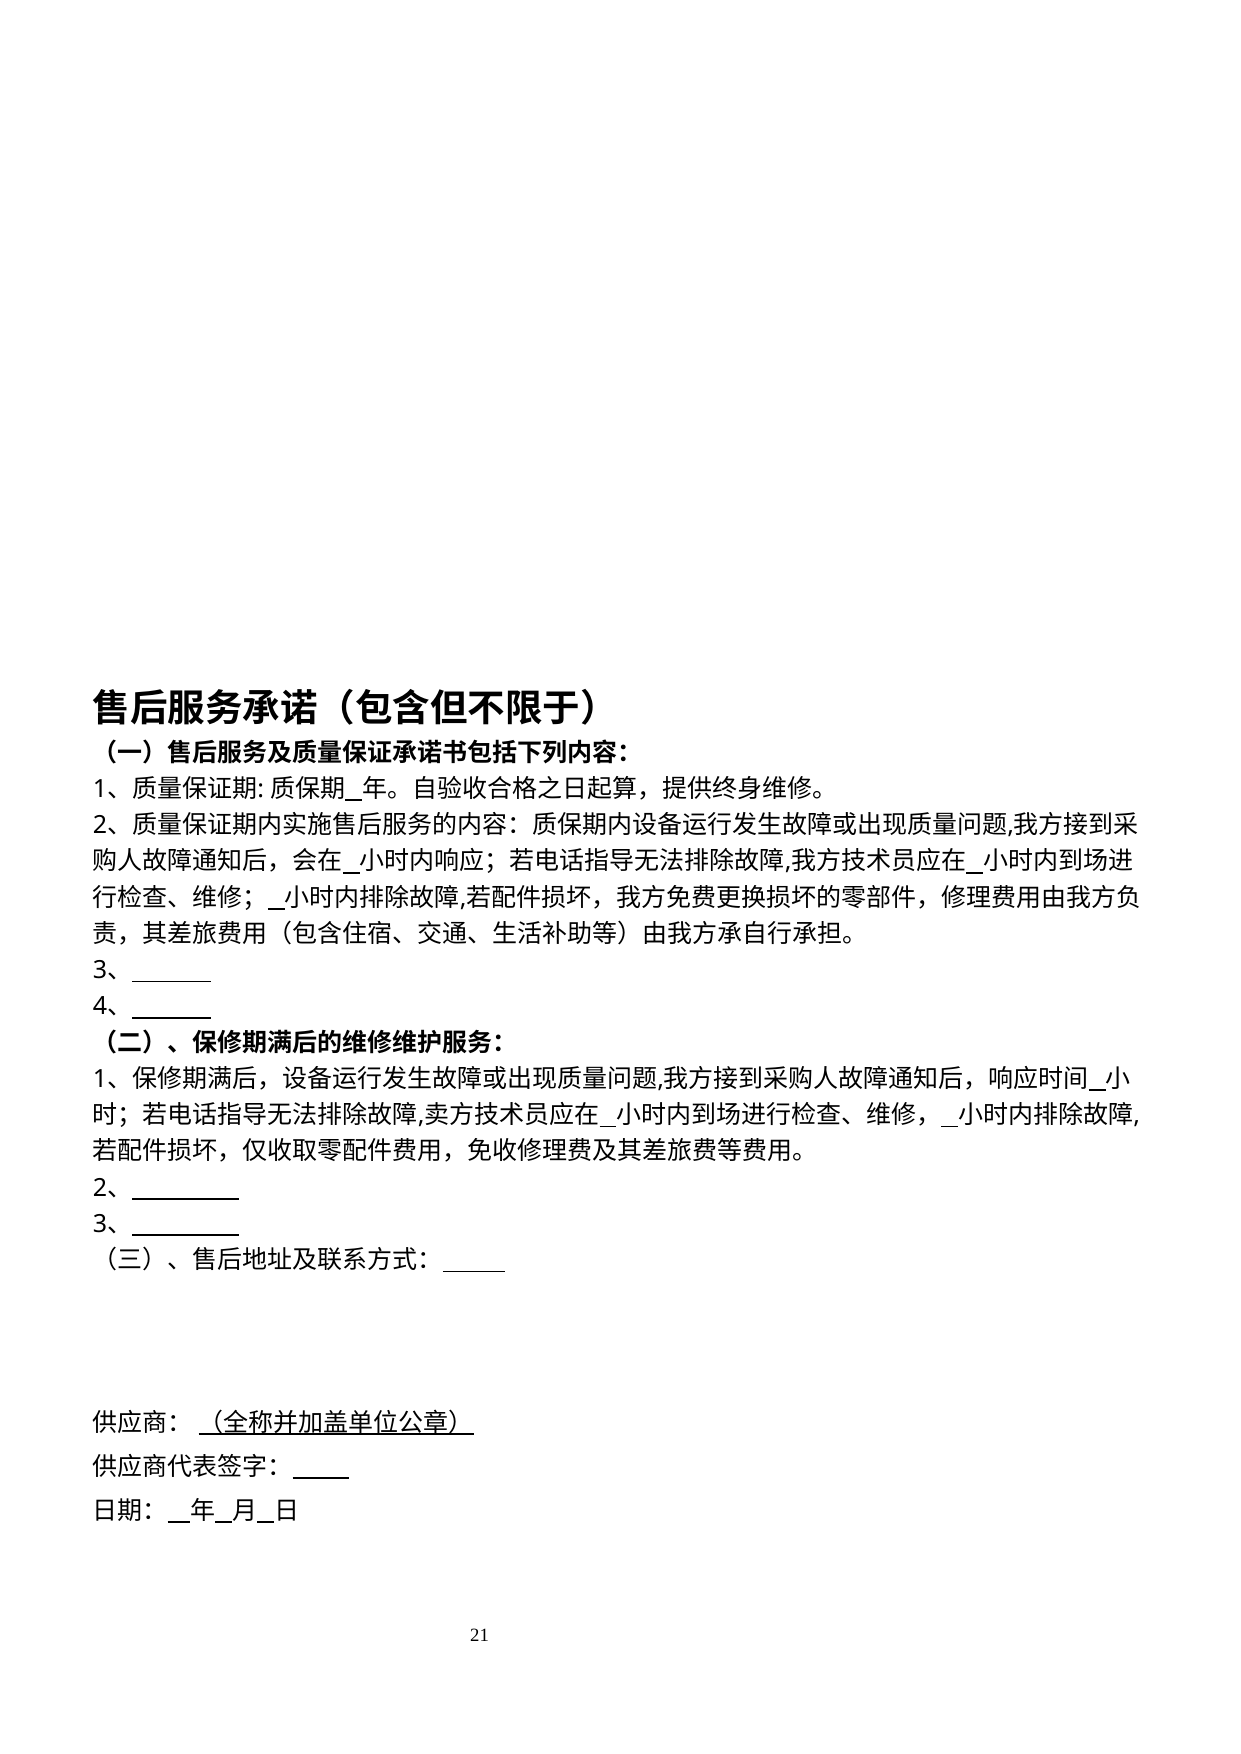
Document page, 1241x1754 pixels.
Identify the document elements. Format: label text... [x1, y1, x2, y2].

text 日期： 年 月 日 [93, 1490, 1147, 1527]
text 2、质量保证期内实施售后服务的内容：质保期内设备运行发生故障或出现质量问题,我方接到采购人故障通知后，会在 小时内响应；若电话指导无法排除故障,我方技术员应在 小时内到场进行检查、维修； 小时内排除故障,若配件损坏，我方免费更换损坏的零部件，修理费用由我方负责，其差旅费用（包含住宿、交通、生活补助等）由我方承自行承担。 [93, 804, 1147, 949]
text 3、 [93, 949, 1147, 986]
text （一）售后服务及质量保证承诺书包括下列内容： [93, 732, 1147, 768]
text 售后服务承诺（包含但不限于） [93, 678, 1147, 732]
text 3、 [93, 1203, 1147, 1239]
text （二）、保修期满后的维修维护服务： [93, 1022, 1147, 1058]
text 供应商： （全称并加盖单位公章） [93, 1402, 1147, 1438]
text 供应商代表签字： [93, 1446, 1147, 1483]
text （三）、售后地址及联系方式： [93, 1239, 1147, 1276]
text 1、保修期满后，设备运行发生故障或出现质量问题,我方接到采购人故障通知后，响应时间 小时；若电话指导无法排除故障,卖方技术员应在 小时内到场进行检查、维修， 小时内排除故障, 若配件损坏，仅收取零配件费用，免收修理费及其差旅费等费用。 [93, 1058, 1147, 1167]
text 2、 [93, 1167, 1147, 1203]
text 4、 [93, 986, 1147, 1022]
text 1、质量保证期: 质保期 年。自验收合格之日起算，提供终身维修。 [93, 768, 1147, 804]
